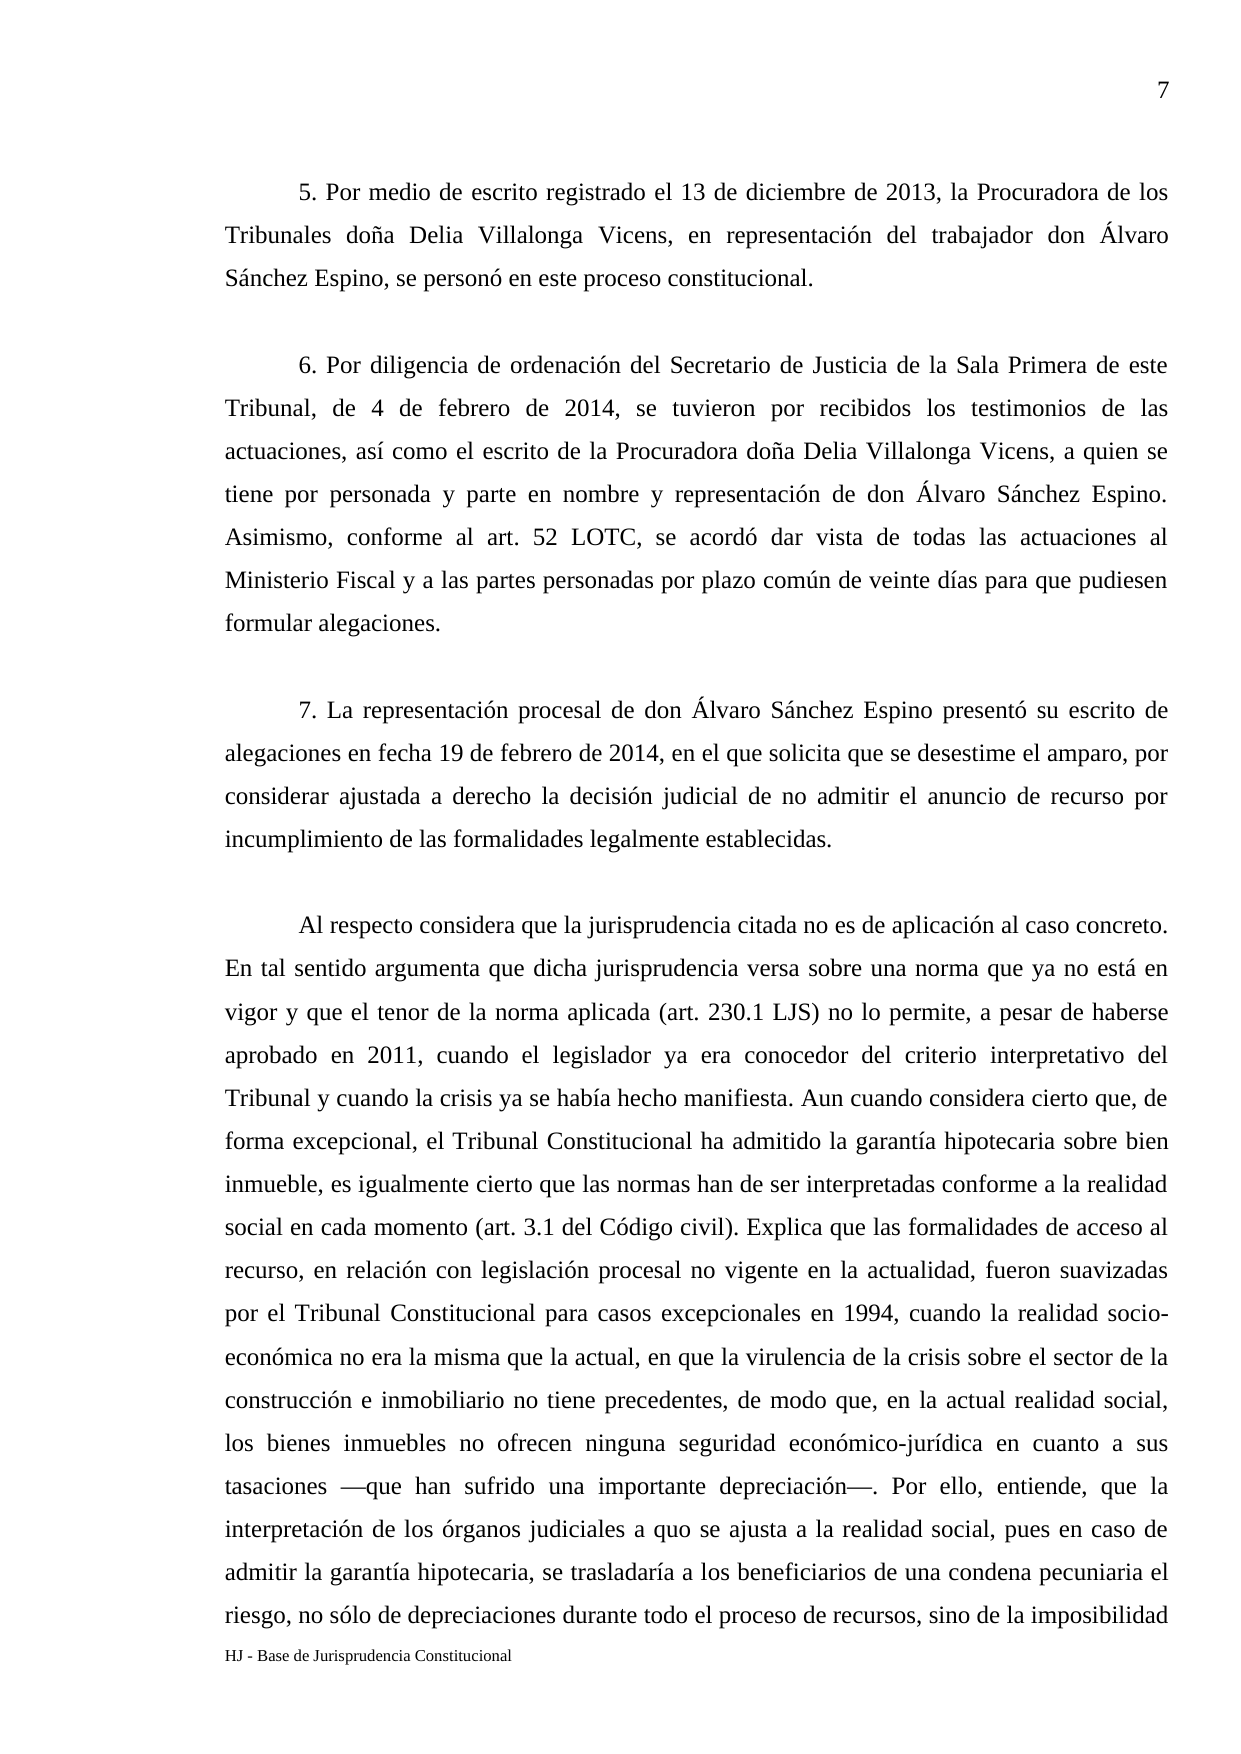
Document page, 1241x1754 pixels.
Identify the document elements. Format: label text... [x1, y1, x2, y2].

text 5. Por medio de escrito registrado el 13 de diciembre de 2013, la Procuradora de los Tribunales doña Delia Villalonga Vicens, en representación del trabajador don Álvaro Sánchez Espino, se personó en este proceso constitucional. [224, 177, 1169, 292]
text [224, 910, 1169, 1629]
text 7. La representación procesal de don Álvaro Sánchez Espino presentó su escrito de alegaciones en fecha 19 de febrero de 2014, en el que solicita que se desestime el amparo, por considerar ajustada a derecho la decisión judicial de no admitir el anuncio de recurso por incumplimiento de las formalidades legalmente establecidas. [224, 695, 1169, 853]
text 6. Por diligencia de ordenación del Secretario de Justicia de la Sala Primera de este Tribunal, de 4 de febrero de 2014, se tuvieron por recibidos los testimonios de las actuaciones, así como el escrito de la Procuradora doña Delia Villalonga Vicens, a quien se tiene por personada y parte en nombre y representación de don Álvaro Sánchez Espino. Asimismo, conforme al art. 52 LOTC, se acordó dar vista de todas las actuaciones al Ministerio Fiscal y a las partes personadas por plazo común de veinte días para que pudiesen formular alegaciones. [224, 350, 1169, 637]
